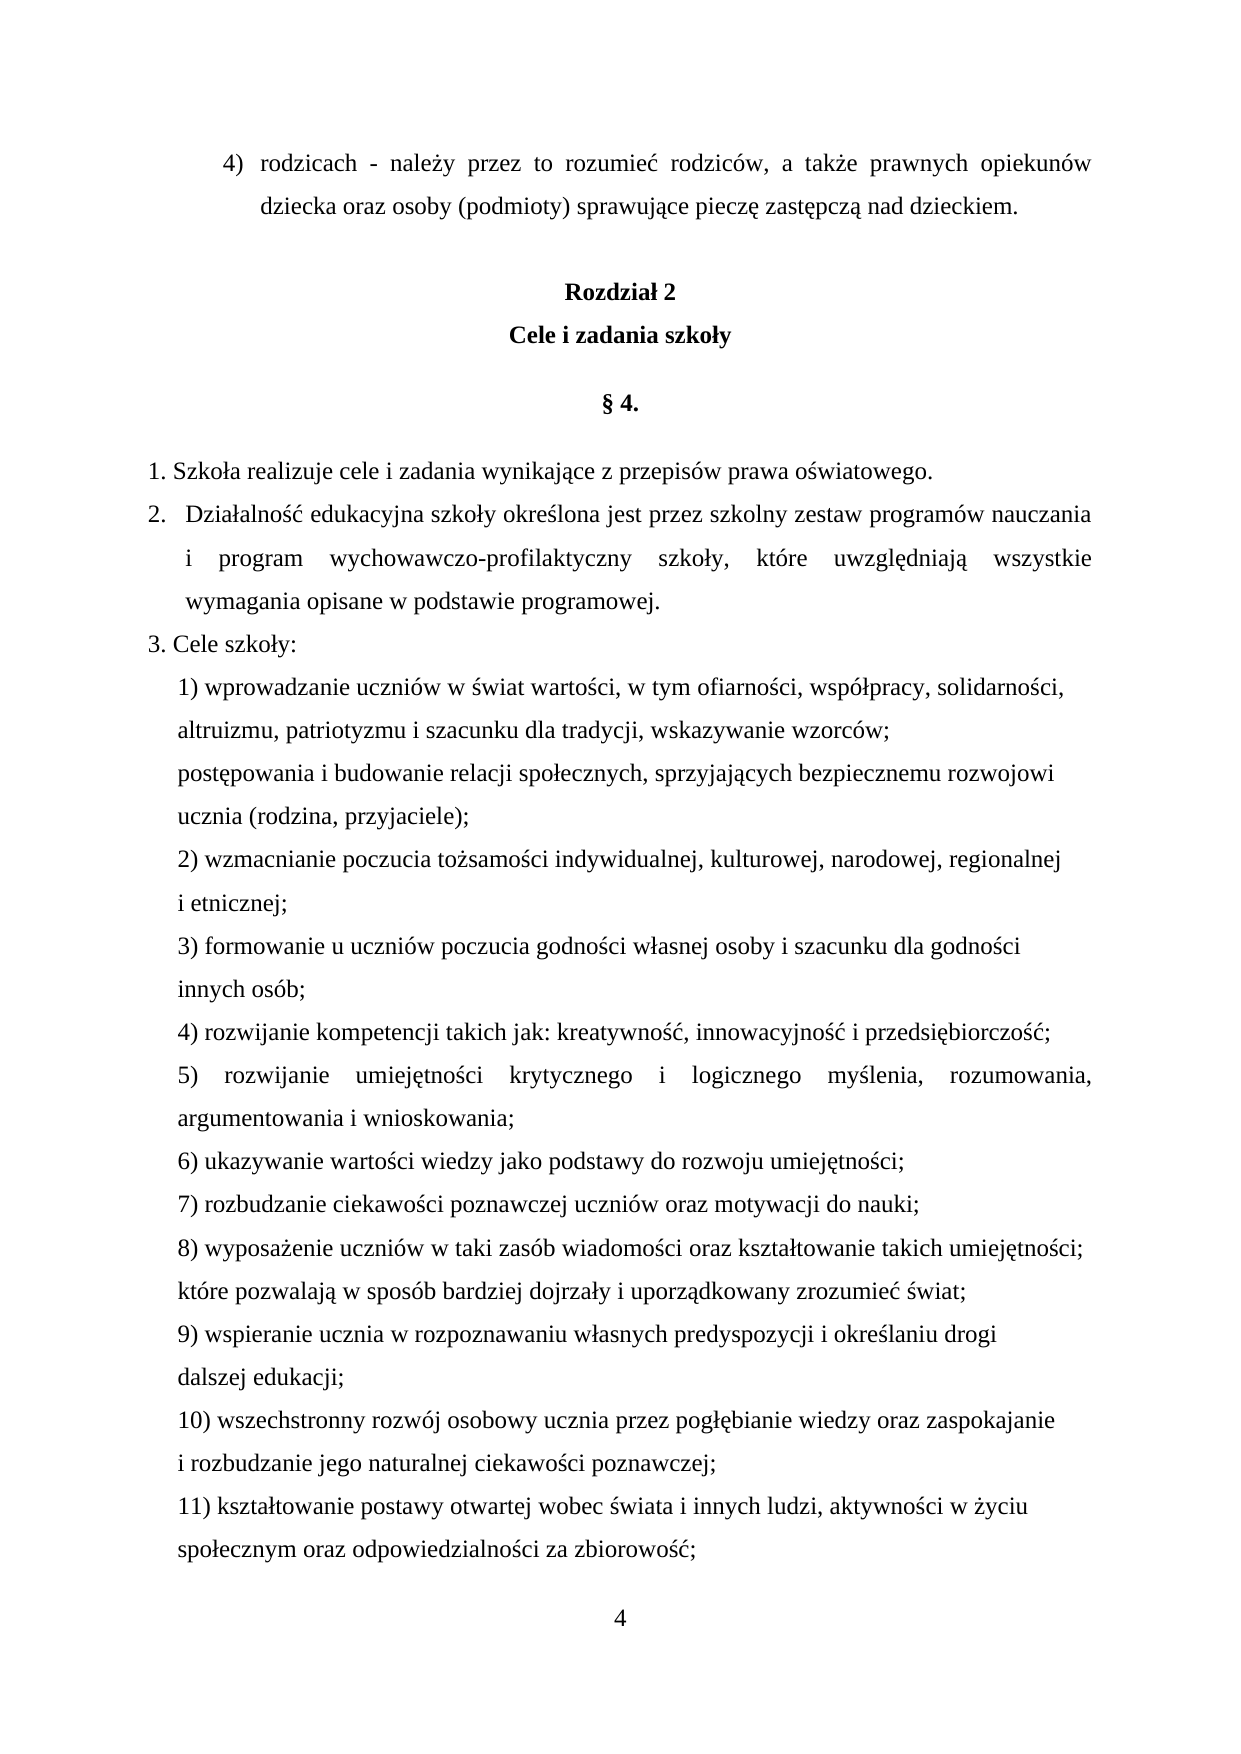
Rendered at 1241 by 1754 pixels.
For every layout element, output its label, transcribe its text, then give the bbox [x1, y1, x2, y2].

text i etnicznej; [177, 888, 1093, 916]
text 4) rozwijanie kompetencji takich jak: kreatywność, innowacyjność i przedsiębiorczość; [177, 1017, 1093, 1046]
text które pozwalają w sposób bardziej dojrzały i uporządkowany zrozumieć świat; [177, 1276, 1093, 1304]
list rodzicach - należy przez to rozumieć rodziców, a także prawnych opiekunów dziecka oraz osoby (podmioty) sprawujące pieczę zastępczą nad dzieckiem. [223, 148, 1093, 219]
text altruizmu, patriotyzmu i szacunku dla tradycji, wskazywanie wzorców; [177, 715, 1093, 744]
text 10) wszechstronny rozwój osobowy ucznia przez pogłębianie wiedzy oraz zaspokajanie [177, 1405, 1093, 1434]
text 2) wzmacnianie poczucia tożsamości indywidualnej, kulturowej, narodowej, regionalnej [177, 844, 1093, 873]
text dalszej edukacji; [177, 1362, 1093, 1391]
text 3. Cele szkoły: [148, 629, 1093, 658]
text innych osób; [177, 974, 1093, 1003]
text 3) formowanie u uczniów poczucia godności własnej osoby i szacunku dla godności [177, 931, 1093, 959]
text 1. Szkoła realizuje cele i zadania wynikające z przepisów prawa oświatowego. [148, 456, 1093, 485]
text 5) rozwijanie umiejętności krytycznego i logicznego myślenia, rozumowania, argumentowania i wnioskowania; [177, 1060, 1093, 1132]
list Działalność edukacyjna szkoły określona jest przez szkolny zestaw programów nauczania i program wychowawczo-profilaktyczny szkoły, które uwzględniają wszystkie wymagania opisane w podstawie programowej. [148, 499, 1093, 614]
text § 4. [148, 388, 1093, 417]
text Rozdział 2 [148, 277, 1093, 306]
text postępowania i budowanie relacji społecznych, sprzyjających bezpiecznemu rozwojowi [177, 758, 1093, 787]
text 9) wspieranie ucznia w rozpoznawaniu własnych predyspozycji i określaniu drogi [177, 1319, 1093, 1348]
text ucznia (rodzina, przyjaciele); [177, 801, 1093, 830]
text Cele i zadania szkoły [148, 320, 1093, 349]
text 8) wyposażenie uczniów w taki zasób wiadomości oraz kształtowanie takich umiejętności; [177, 1233, 1093, 1261]
text 1) wprowadzanie uczniów w świat wartości, w tym ofiarności, współpracy, solidarności, [177, 672, 1093, 701]
text 6) ukazywanie wartości wiedzy jako podstawy do rozwoju umiejętności; [177, 1146, 1093, 1175]
text 7) rozbudzanie ciekawości poznawczej uczniów oraz motywacji do nauki; [177, 1189, 1093, 1218]
text i rozbudzanie jego naturalnej ciekawości poznawczej; [177, 1448, 1093, 1477]
text społecznym oraz odpowiedzialności za zbiorowość; [177, 1534, 1093, 1563]
text 11) kształtowanie postawy otwartej wobec świata i innych ludzi, aktywności w życiu [177, 1491, 1093, 1520]
